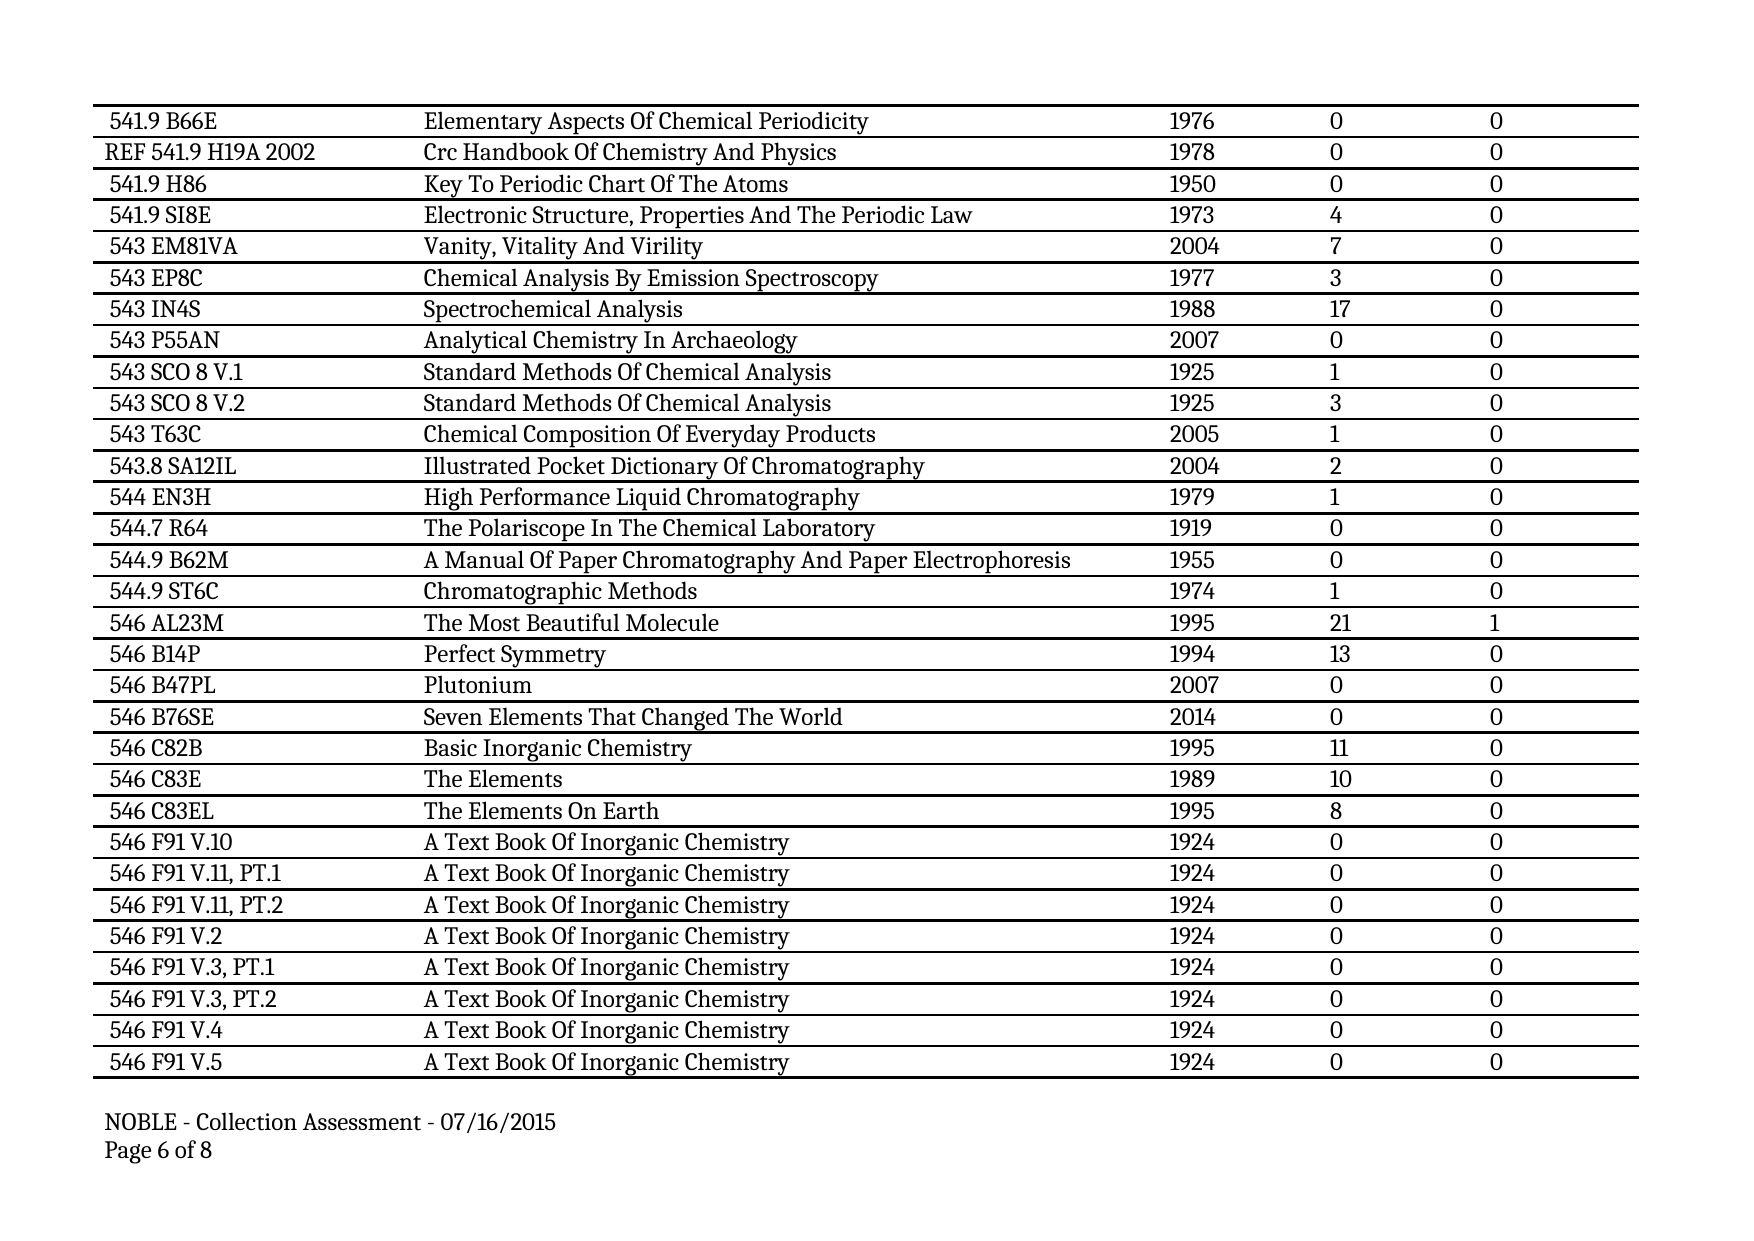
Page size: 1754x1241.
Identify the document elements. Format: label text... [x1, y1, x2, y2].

table_cell The Elements [413, 765, 1159, 794]
table_cell The Polariscope In The Chemical Laboratory [413, 515, 1159, 543]
table_cell 1 [1479, 608, 1638, 637]
table_cell 0 [1479, 577, 1638, 606]
table_cell 0 [1479, 765, 1638, 794]
table_cell 0 [1479, 483, 1638, 512]
table_cell A Text Book Of Inorganic Chemistry [413, 828, 1159, 857]
table_cell 0 [1479, 452, 1638, 480]
table_cell Spectrochemical Analysis [413, 295, 1159, 324]
table_cell 546 B47PL [93, 671, 412, 700]
table_cell 0 [1319, 1047, 1478, 1076]
table_cell 4 [1319, 201, 1478, 229]
table_cell 2 [1319, 452, 1478, 480]
table_cell 0 [1479, 295, 1638, 324]
table_cell 1919 [1159, 515, 1319, 543]
table_cell Standard Methods Of Chemical Analysis [413, 358, 1159, 386]
table_cell High Performance Liquid Chromatography [413, 483, 1159, 512]
table_cell 1 [1319, 577, 1478, 606]
table_cell 1924 [1159, 828, 1319, 857]
table_cell 0 [1319, 515, 1478, 543]
table_cell 546 F91 V.10 [93, 828, 412, 857]
table_cell 0 [1479, 232, 1638, 261]
table_cell 0 [1479, 420, 1638, 449]
table_cell 1950 [1159, 170, 1319, 198]
table_cell 17 [1319, 295, 1478, 324]
table_cell 546 C83EL [93, 797, 412, 825]
table_cell A Text Book Of Inorganic Chemistry [413, 953, 1159, 982]
table_cell 0 [1479, 107, 1638, 136]
table_cell The Elements On Earth [413, 797, 1159, 825]
table_cell Plutonium [413, 671, 1159, 700]
table_cell 0 [1319, 859, 1478, 888]
table_cell 11 [1319, 734, 1478, 763]
table_cell 546 F91 V.3, PT.1 [93, 953, 412, 982]
table_cell 543 EP8C [93, 264, 412, 292]
table_cell 1924 [1159, 922, 1319, 951]
table_cell 546 F91 V.2 [93, 922, 412, 951]
table_cell 2007 [1159, 671, 1319, 700]
table_cell 543 SCO 8 V.1 [93, 358, 412, 386]
table_cell 544.9 B62M [93, 546, 412, 574]
table_cell 1925 [1159, 389, 1319, 418]
table_cell 1976 [1159, 107, 1319, 136]
table_cell A Text Book Of Inorganic Chemistry [413, 891, 1159, 919]
table_cell 1924 [1159, 985, 1319, 1013]
table_cell Key To Periodic Chart Of The Atoms [413, 170, 1159, 198]
table_cell 541.9 SI8E [93, 201, 412, 229]
table_cell 0 [1319, 703, 1478, 731]
table_cell 1955 [1159, 546, 1319, 574]
table_cell Vanity, Vitality And Virility [413, 232, 1159, 261]
table_cell 1989 [1159, 765, 1319, 794]
table_cell REF 541.9 H19A 2002 [93, 138, 412, 167]
table_cell 0 [1319, 1016, 1478, 1045]
table_cell 546 C82B [93, 734, 412, 763]
table_cell 546 F91 V.4 [93, 1016, 412, 1045]
table_cell Chemical Composition Of Everyday Products [413, 420, 1159, 449]
table_cell 544 EN3H [93, 483, 412, 512]
table_cell 1924 [1159, 1016, 1319, 1045]
table_cell Standard Methods Of Chemical Analysis [413, 389, 1159, 418]
table_cell Electronic Structure, Properties And The Periodic Law [413, 201, 1159, 229]
table_cell 0 [1319, 828, 1478, 857]
table_cell 0 [1479, 515, 1638, 543]
table_cell 8 [1319, 797, 1478, 825]
table_cell 0 [1319, 953, 1478, 982]
table_cell 0 [1479, 891, 1638, 919]
table_cell 543.8 SA12IL [93, 452, 412, 480]
table_cell 1995 [1159, 734, 1319, 763]
table_cell 0 [1319, 671, 1478, 700]
table_cell 0 [1479, 985, 1638, 1013]
table_cell 1995 [1159, 797, 1319, 825]
table_cell 1995 [1159, 608, 1319, 637]
table_cell A Manual Of Paper Chromatography And Paper Electrophoresis [413, 546, 1159, 574]
table_cell 0 [1479, 326, 1638, 355]
table_cell The Most Beautiful Molecule [413, 608, 1159, 637]
table_cell 546 B76SE [93, 703, 412, 731]
table_cell 0 [1479, 859, 1638, 888]
table_cell 0 [1319, 107, 1478, 136]
table_cell 1978 [1159, 138, 1319, 167]
table_cell Basic Inorganic Chemistry [413, 734, 1159, 763]
table_cell 3 [1319, 389, 1478, 418]
table_cell 541.9 H86 [93, 170, 412, 198]
table_cell Perfect Symmetry [413, 640, 1159, 668]
table_cell Illustrated Pocket Dictionary Of Chromatography [413, 452, 1159, 480]
table_cell A Text Book Of Inorganic Chemistry [413, 1016, 1159, 1045]
table_cell 546 B14P [93, 640, 412, 668]
table_cell 1925 [1159, 358, 1319, 386]
table_cell 546 F91 V.3, PT.2 [93, 985, 412, 1013]
table_cell 541.9 B66E [93, 107, 412, 136]
table_cell 7 [1319, 232, 1478, 261]
table_cell 543 P55AN [93, 326, 412, 355]
table_cell 1924 [1159, 1047, 1319, 1076]
table_cell 0 [1479, 546, 1638, 574]
table_cell 0 [1479, 264, 1638, 292]
table_cell 0 [1479, 671, 1638, 700]
table_cell 0 [1479, 1016, 1638, 1045]
table_cell 1974 [1159, 577, 1319, 606]
table_cell 0 [1319, 138, 1478, 167]
table_cell 2014 [1159, 703, 1319, 731]
table_cell 0 [1479, 703, 1638, 731]
table_cell 0 [1319, 891, 1478, 919]
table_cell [413, 107, 1159, 136]
table_cell 1924 [1159, 891, 1319, 919]
table_cell 0 [1319, 326, 1478, 355]
table_cell 0 [1319, 922, 1478, 951]
table_cell Seven Elements That Changed The World [413, 703, 1159, 731]
table_cell 0 [1479, 201, 1638, 229]
table_cell A Text Book Of Inorganic Chemistry [413, 922, 1159, 951]
table_cell 21 [1319, 608, 1478, 637]
table_cell 1 [1319, 420, 1478, 449]
table_cell 0 [1479, 138, 1638, 167]
table_cell 0 [1319, 985, 1478, 1013]
table_cell 10 [1319, 765, 1478, 794]
table_cell 2004 [1159, 452, 1319, 480]
table_cell 1 [1319, 358, 1478, 386]
table_cell 546 AL23M [93, 608, 412, 637]
table_cell 1924 [1159, 859, 1319, 888]
table_cell Chromatographic Methods [413, 577, 1159, 606]
table_cell 546 F91 V.11, PT.2 [93, 891, 412, 919]
table_cell 0 [1479, 640, 1638, 668]
table_cell 2005 [1159, 420, 1319, 449]
table_cell 0 [1479, 828, 1638, 857]
table_cell 1988 [1159, 295, 1319, 324]
table_cell 543 SCO 8 V.2 [93, 389, 412, 418]
table_cell 2004 [1159, 232, 1319, 261]
table_cell 13 [1319, 640, 1478, 668]
table_cell 1994 [1159, 640, 1319, 668]
table_cell 544.7 R64 [93, 515, 412, 543]
table_cell 0 [1479, 170, 1638, 198]
table_cell 1977 [1159, 264, 1319, 292]
table_cell 0 [1479, 797, 1638, 825]
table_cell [413, 1047, 1159, 1076]
table_cell 0 [1479, 358, 1638, 386]
table_cell 544.9 ST6C [93, 577, 412, 606]
table_cell 0 [1479, 922, 1638, 951]
table_cell 1979 [1159, 483, 1319, 512]
table_cell 543 EM81VA [93, 232, 412, 261]
table_cell 0 [1319, 170, 1478, 198]
table_cell 2007 [1159, 326, 1319, 355]
table_cell 0 [1319, 546, 1478, 574]
table_cell A Text Book Of Inorganic Chemistry [413, 985, 1159, 1013]
table_cell 1924 [1159, 953, 1319, 982]
table_cell Chemical Analysis By Emission Spectroscopy [413, 264, 1159, 292]
table_cell 546 F91 V.11, PT.1 [93, 859, 412, 888]
table_cell 546 F91 V.5 [93, 1047, 412, 1076]
table_cell 0 [1479, 1047, 1638, 1076]
table_cell 3 [1319, 264, 1478, 292]
table_cell 1973 [1159, 201, 1319, 229]
table_cell 0 [1479, 734, 1638, 763]
table_cell 0 [1479, 389, 1638, 418]
table_cell 1 [1319, 483, 1478, 512]
table_cell Crc Handbook Of Chemistry And Physics [413, 138, 1159, 167]
table_cell 0 [1479, 953, 1638, 982]
table_cell A Text Book Of Inorganic Chemistry [413, 859, 1159, 888]
table_cell 543 IN4S [93, 295, 412, 324]
table_cell 546 C83E [93, 765, 412, 794]
table_cell Analytical Chemistry In Archaeology [413, 326, 1159, 355]
table_cell 543 T63C [93, 420, 412, 449]
